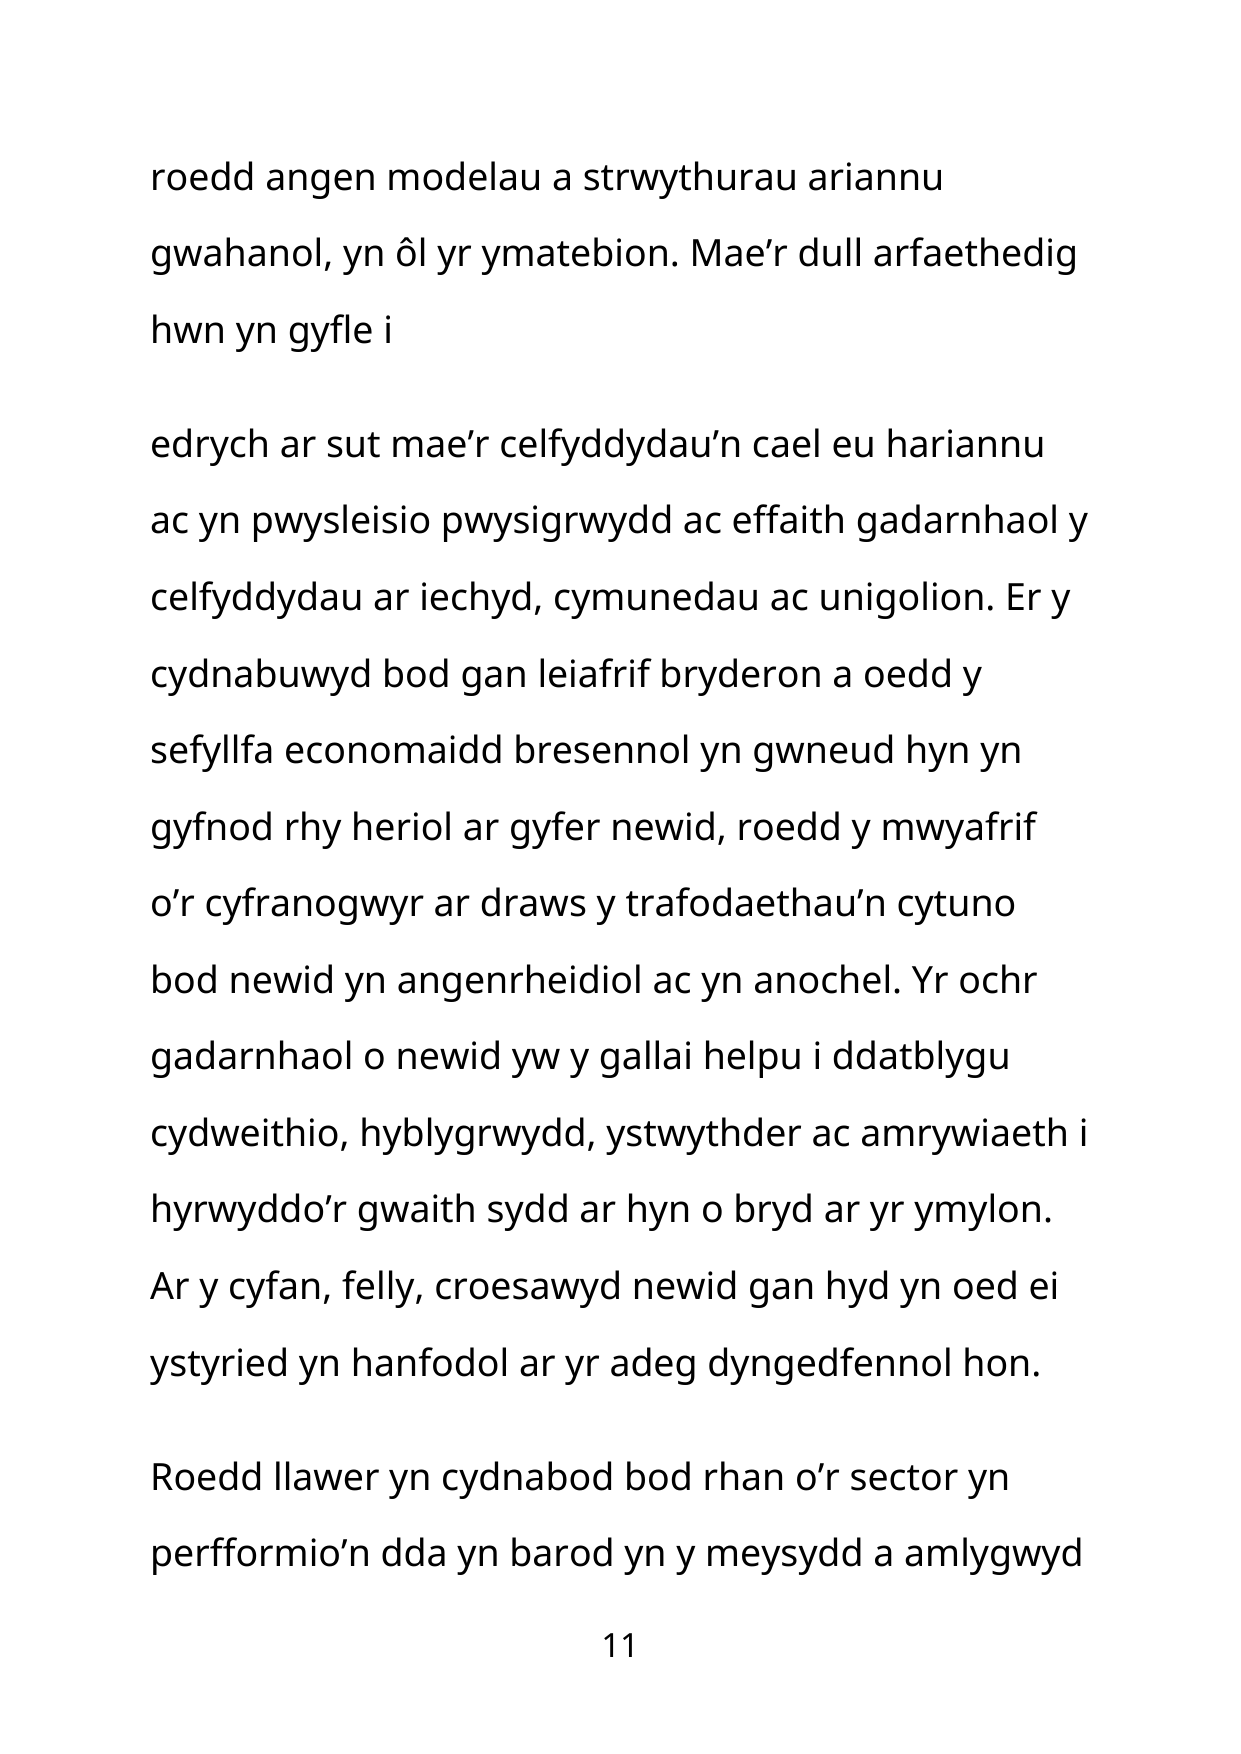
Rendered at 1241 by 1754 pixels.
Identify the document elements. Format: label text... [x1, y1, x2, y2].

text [150, 1450, 1090, 1578]
text edrych ar sut mae’r celfyddydau’n cael eu hariannu ac yn pwysleisio pwysigrwydd ac effaith gadarnhaol y celfyddydau ar iechyd, cymunedau ac unigolion. Er y cydnabuwyd bod gan leiafrif bryderon a oedd y sefyllfa economaidd bresennol yn gwneud hyn yn gyfnod rhy heriol ar gyfer newid, roedd y mwyafrif o’r cyfranogwyr ar draws y trafodaethau’n cytuno bod newid yn angenrheidiol ac yn anochel. Yr ochr gadarnhaol o newid yw y gallai helpu i ddatblygu cydweithio, hyblygrwydd, ystwythder ac amrywiaeth i hyrwyddo’r gwaith sydd ar hyn o bryd ar yr ymylon. Ar y cyfan, felly, croesawyd newid gan hyd yn oed ei ystyried yn hanfodol ar yr adeg dyngedfennol hon. [150, 417, 1090, 1387]
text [150, 150, 1090, 354]
